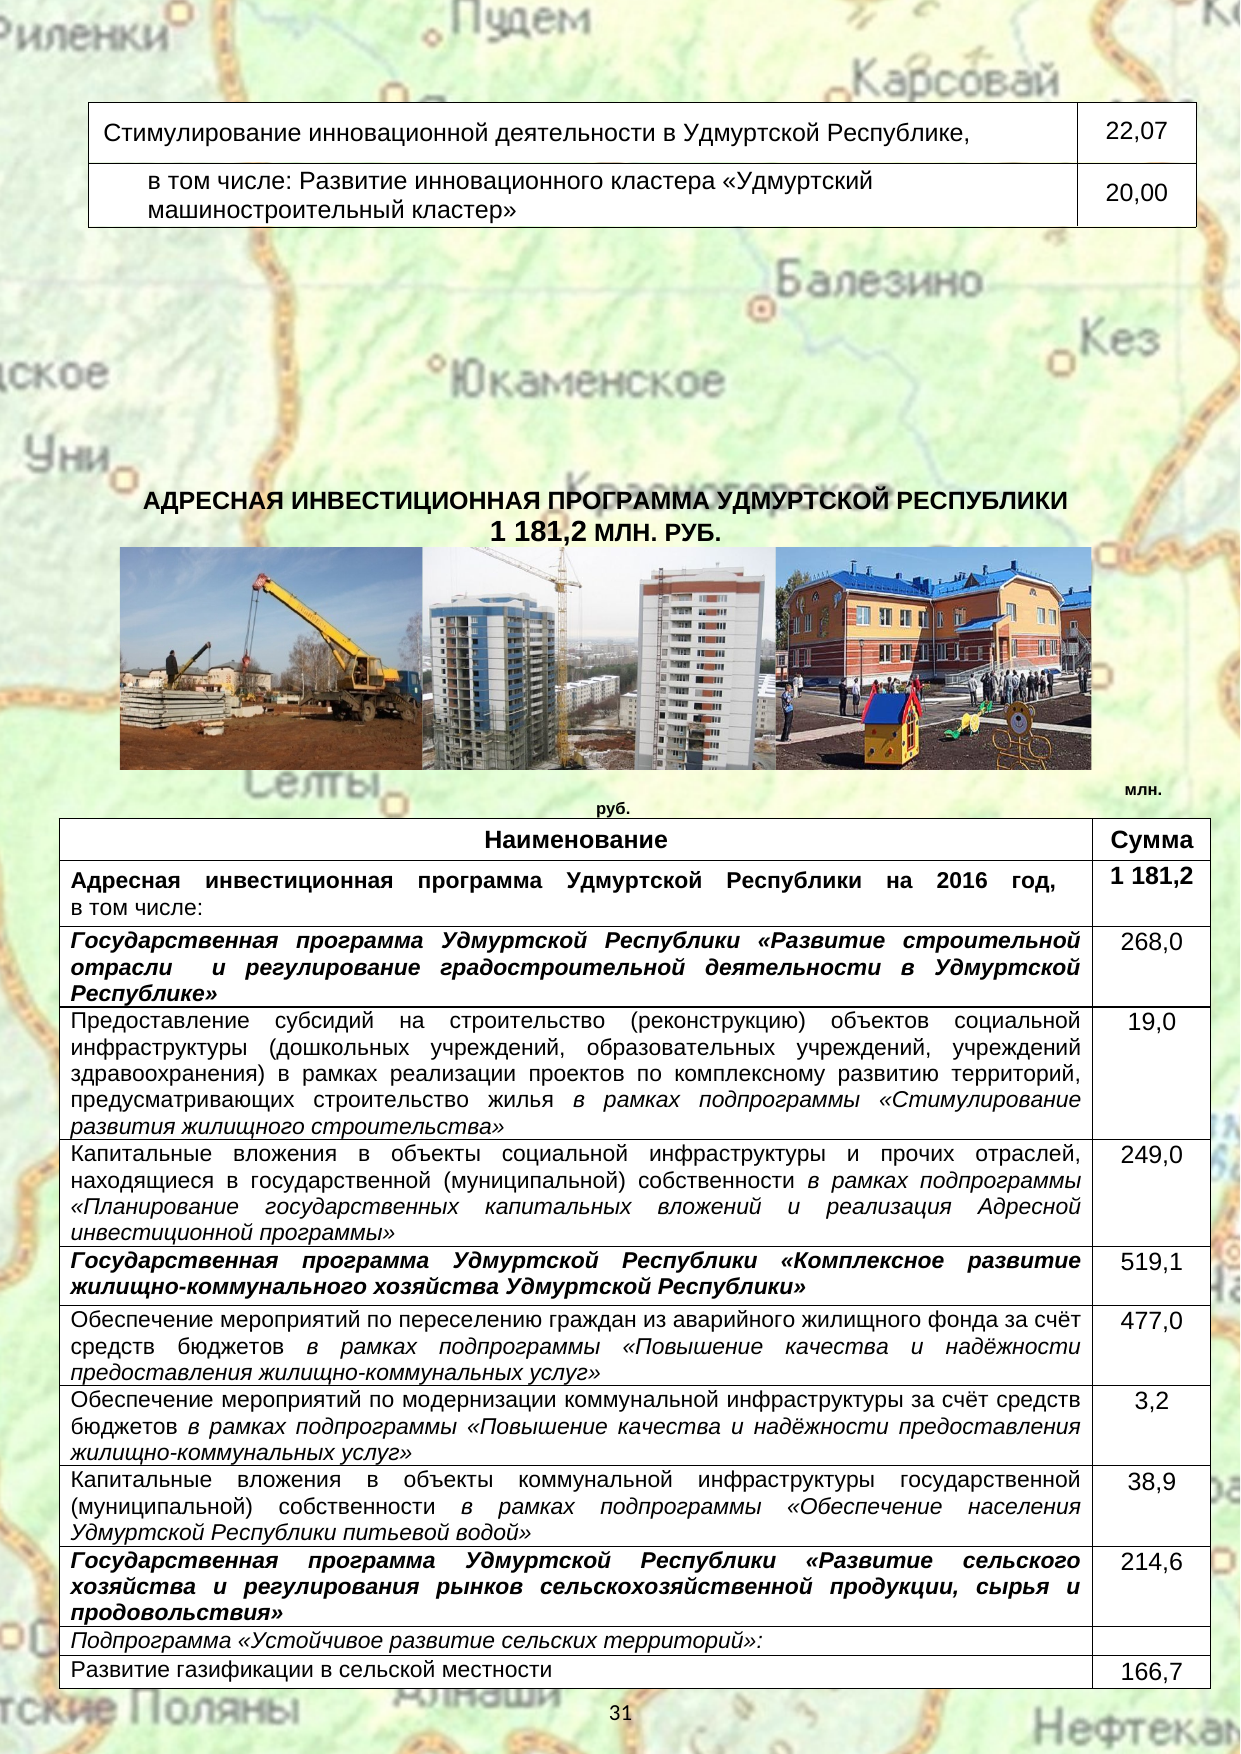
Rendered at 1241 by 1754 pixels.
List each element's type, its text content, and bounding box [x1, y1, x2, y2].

table_header Наименование [60, 819, 1092, 860]
table_cell Адресная инвестиционная программа Удмуртской Республики на 2016 год, в том числе: [60, 861, 1092, 926]
text млн. руб. [44, 779, 1182, 818]
table_cell 477,0 [1093, 1306, 1210, 1385]
table_cell Развитие газификации в сельской местности [60, 1656, 1092, 1688]
table_cell 1 181,2 [1093, 861, 1210, 926]
picture [0, 0, 1241, 1754]
table_cell Обеспечение мероприятий по модернизации коммунальной инфраструктуры за счёт средств бюджетов в рамках подпрограммы «Повышение качества и надёжности предоставления жилищно-коммунальных услуг» [60, 1386, 1092, 1465]
table_cell 19,0 [1093, 1008, 1210, 1139]
table_cell Государственная программа Удмуртской Республики «Развитие сельского хозяйства и регулирования рынков сельскохозяйственной продукции, сырья и продовольствия» [60, 1547, 1092, 1626]
table_cell Обеспечение мероприятий по переселению граждан из аварийного жилищного фонда за счёт средств бюджетов в рамках подпрограммы «Повышение качества и надёжности предоставления жилищно-коммунальных услуг» [60, 1306, 1092, 1385]
table_cell Государственная программа Удмуртской Республики «Комплексное развитие жилищно-коммунального хозяйства Удмуртской Республики» [60, 1247, 1092, 1305]
table_cell Предоставление субсидий на строительство (реконструкцию) объектов социальной инфраструктуры (дошкольных учреждений, образовательных учреждений, учреждений здравоохранения) в рамках реализации проектов по комплексному развитию территорий, предусматривающих строительство жилья в рамках подпрограммы «Стимулирование развития жилищного строительства» [60, 1008, 1092, 1139]
table_header Сумма [1093, 819, 1210, 860]
table_cell 166,7 [1093, 1656, 1210, 1688]
table_cell Подпрограмма «Устойчивое развитие сельских территорий»: [60, 1627, 1092, 1655]
table_cell Государственная программа Удмуртской Республики «Развитие строительной отрасли и регулирование градостроительной деятельности в Удмуртской Республике» [60, 927, 1092, 1006]
table_cell 3,2 [1093, 1386, 1210, 1465]
table_cell Стимулирование инновационной деятельности в Удмуртской Республике, [89, 103, 1077, 162]
text АДРЕСНАЯ ИНВЕСТИЦИОННАЯ ПРОГРАММА УДМУРТСКОЙ РЕСПУБЛИКИ [44, 486, 1167, 514]
table_cell Капитальные вложения в объекты социальной инфраструктуры и прочих отраслей, находящиеся в государственной (муниципальной) собственности в рамках подпрограммы «Планирование государственных капитальных вложений и реализация Адресной инвестиционной программы» [60, 1140, 1092, 1246]
table_cell 20,00 [1078, 164, 1196, 226]
text 1 181,2 МЛН. РУБ. [44, 514, 1167, 548]
table_cell [1093, 1627, 1210, 1655]
table_cell 22,07 [1078, 103, 1196, 162]
table_cell Капитальные вложения в объекты коммунальной инфраструктуры государственной (муниципальной) собственности в рамках подпрограммы «Обеспечение населения Удмуртской Республики питьевой водой» [60, 1466, 1092, 1546]
table_cell 268,0 [1093, 927, 1210, 1006]
table_cell 38,9 [1093, 1466, 1210, 1546]
table_cell 249,0 [1093, 1140, 1210, 1246]
table_cell 519,1 [1093, 1247, 1210, 1305]
table_cell 214,6 [1093, 1547, 1210, 1626]
table_cell в том числе: Развитие инновационного кластера «Удмуртский машиностроительный кластер» [89, 164, 1077, 226]
